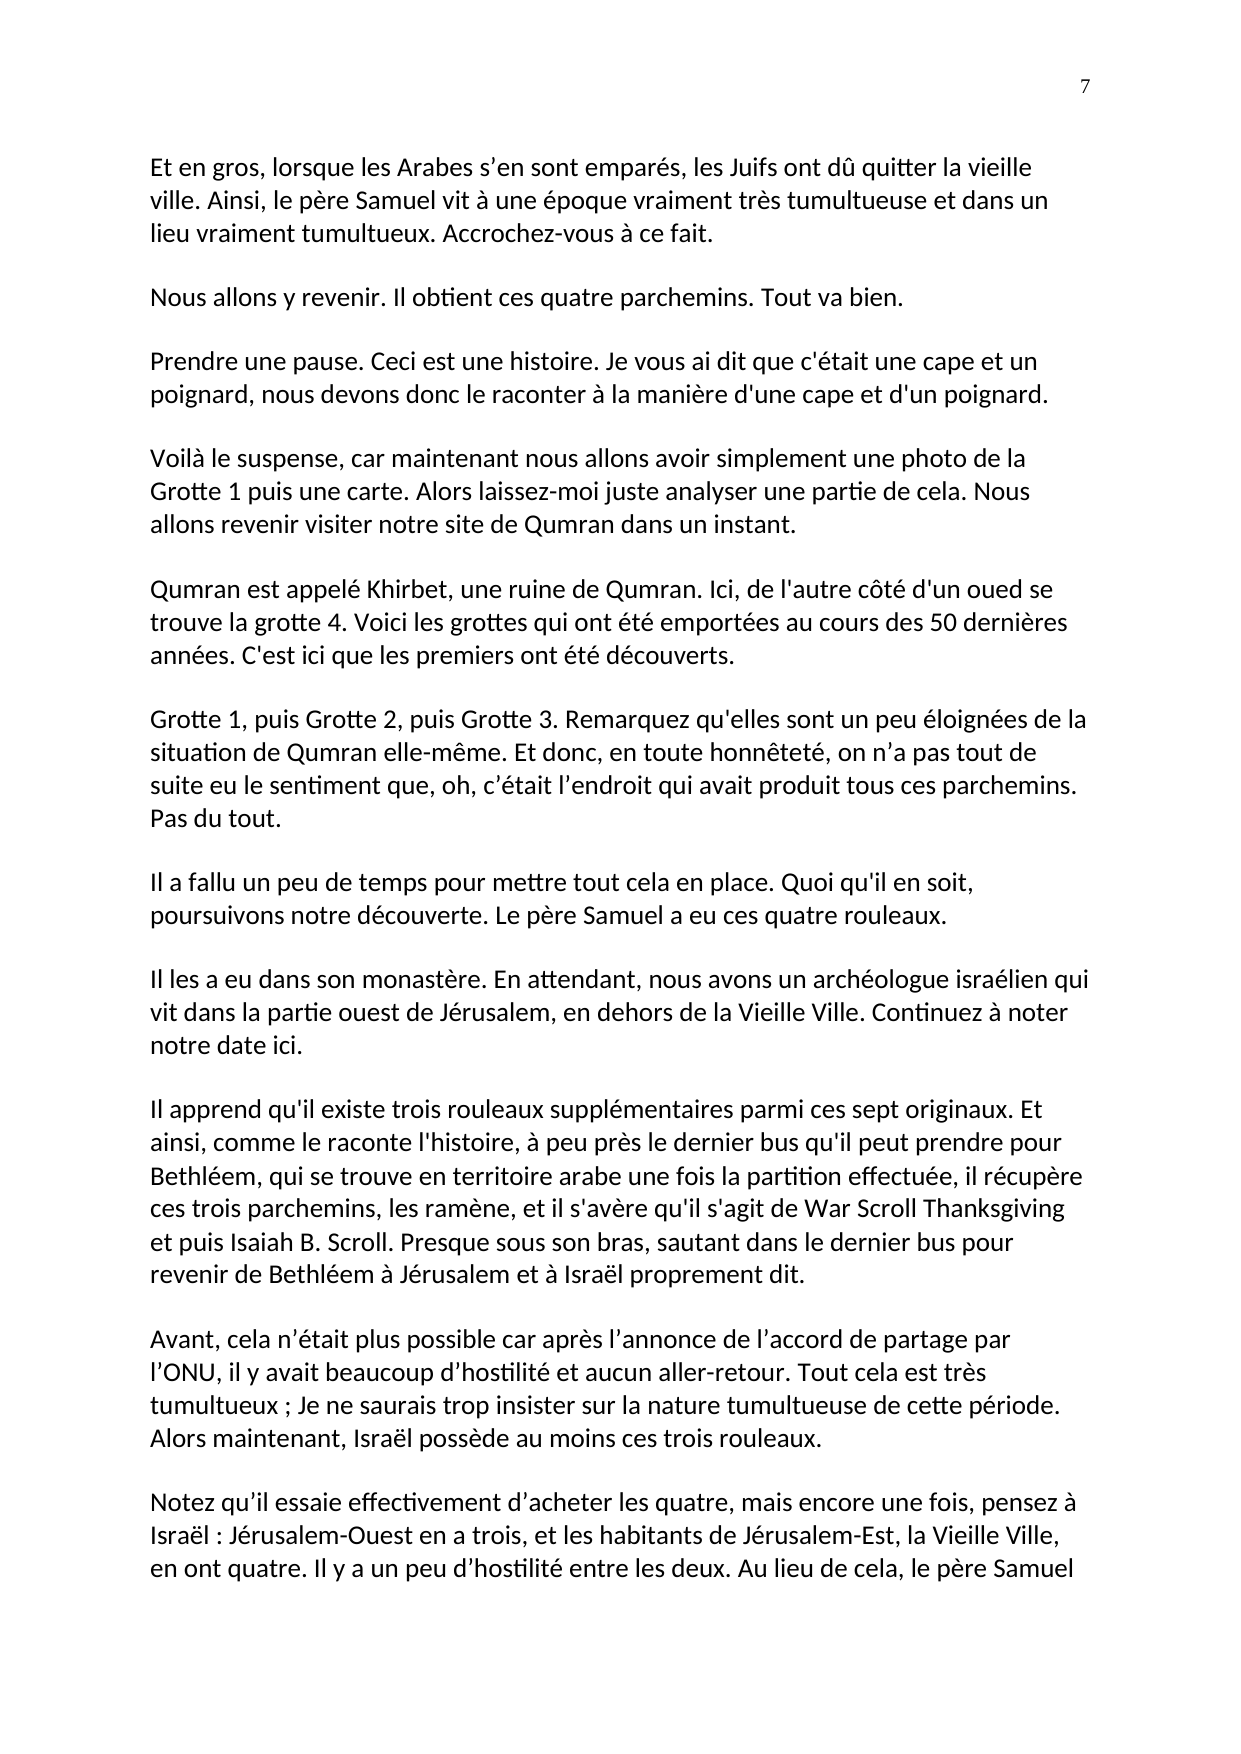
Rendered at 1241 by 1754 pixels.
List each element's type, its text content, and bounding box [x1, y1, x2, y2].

text Grotte 1, puis Grotte 2, puis Grotte 3. Remarquez qu'elles sont un peu éloignées de la situation de Qumran elle-même. Et donc, en toute honnêteté, on n’a pas tout de suite eu le sentiment que, oh, c’était l’endroit qui avait produit tous ces parchemins. Pas du tout. [150, 702, 1090, 834]
text Qumran est appelé Khirbet, une ruine de Qumran. Ici, de l'autre côté d'un oued se trouve la grotte 4. Voici les grottes qui ont été emportées au cours des 50 dernières années. C'est ici que les premiers ont été découverts. [150, 572, 1090, 671]
text Avant, cela n’était plus possible car après l’annonce de l’accord de partage par l’ONU, il y avait beaucoup d’hostilité et aucun aller-retour. Tout cela est très tumultueux ; Je ne saurais trop insister sur la nature tumultueuse de cette période. Alors maintenant, Israël possède au moins ces trois rouleaux. [150, 1322, 1090, 1454]
text Nous allons y revenir. Il obtient ces quatre parchemins. Tout va bien. [150, 280, 1090, 313]
text Il a fallu un peu de temps pour mettre tout cela en place. Quoi qu'il en soit, poursuivons notre découverte. Le père Samuel a eu ces quatre rouleaux. [150, 865, 1090, 931]
text Prendre une pause. Ceci est une histoire. Je vous ai dit que c'était une cape et un poignard, nous devons donc le raconter à la manière d'une cape et d'un poignard. [150, 344, 1090, 410]
text Et en gros, lorsque les Arabes s’en sont emparés, les Juifs ont dû quitter la vieille ville. Ainsi, le père Samuel vit à une époque vraiment très tumultueuse et dans un lieu vraiment tumultueux. Accrochez-vous à ce fait. [150, 150, 1090, 249]
text Voilà le suspense, car maintenant nous allons avoir simplement une photo de la Grotte 1 puis une carte. Alors laissez-moi juste analyser une partie de cela. Nous allons revenir visiter notre site de Qumran dans un instant. [150, 442, 1090, 541]
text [150, 1485, 1090, 1584]
text Il apprend qu'il existe trois rouleaux supplémentaires parmi ces sept originaux. Et ainsi, comme le raconte l'histoire, à peu près le dernier bus qu'il peut prendre pour Bethléem, qui se trouve en territoire arabe une fois la partition effectuée, il récupère ces trois parchemins, les ramène, et il s'avère qu'il s'agit de War Scroll Thanksgiving et puis Isaiah B. Scroll. Presque sous son bras, sautant dans le dernier bus pour revenir de Bethléem à Jérusalem et à Israël proprement dit. [150, 1093, 1090, 1291]
text Il les a eu dans son monastère. En attendant, nous avons un archéologue israélien qui vit dans la partie ouest de Jérusalem, en dehors de la Vieille Ville. Continuez à noter notre date ici. [150, 962, 1090, 1061]
